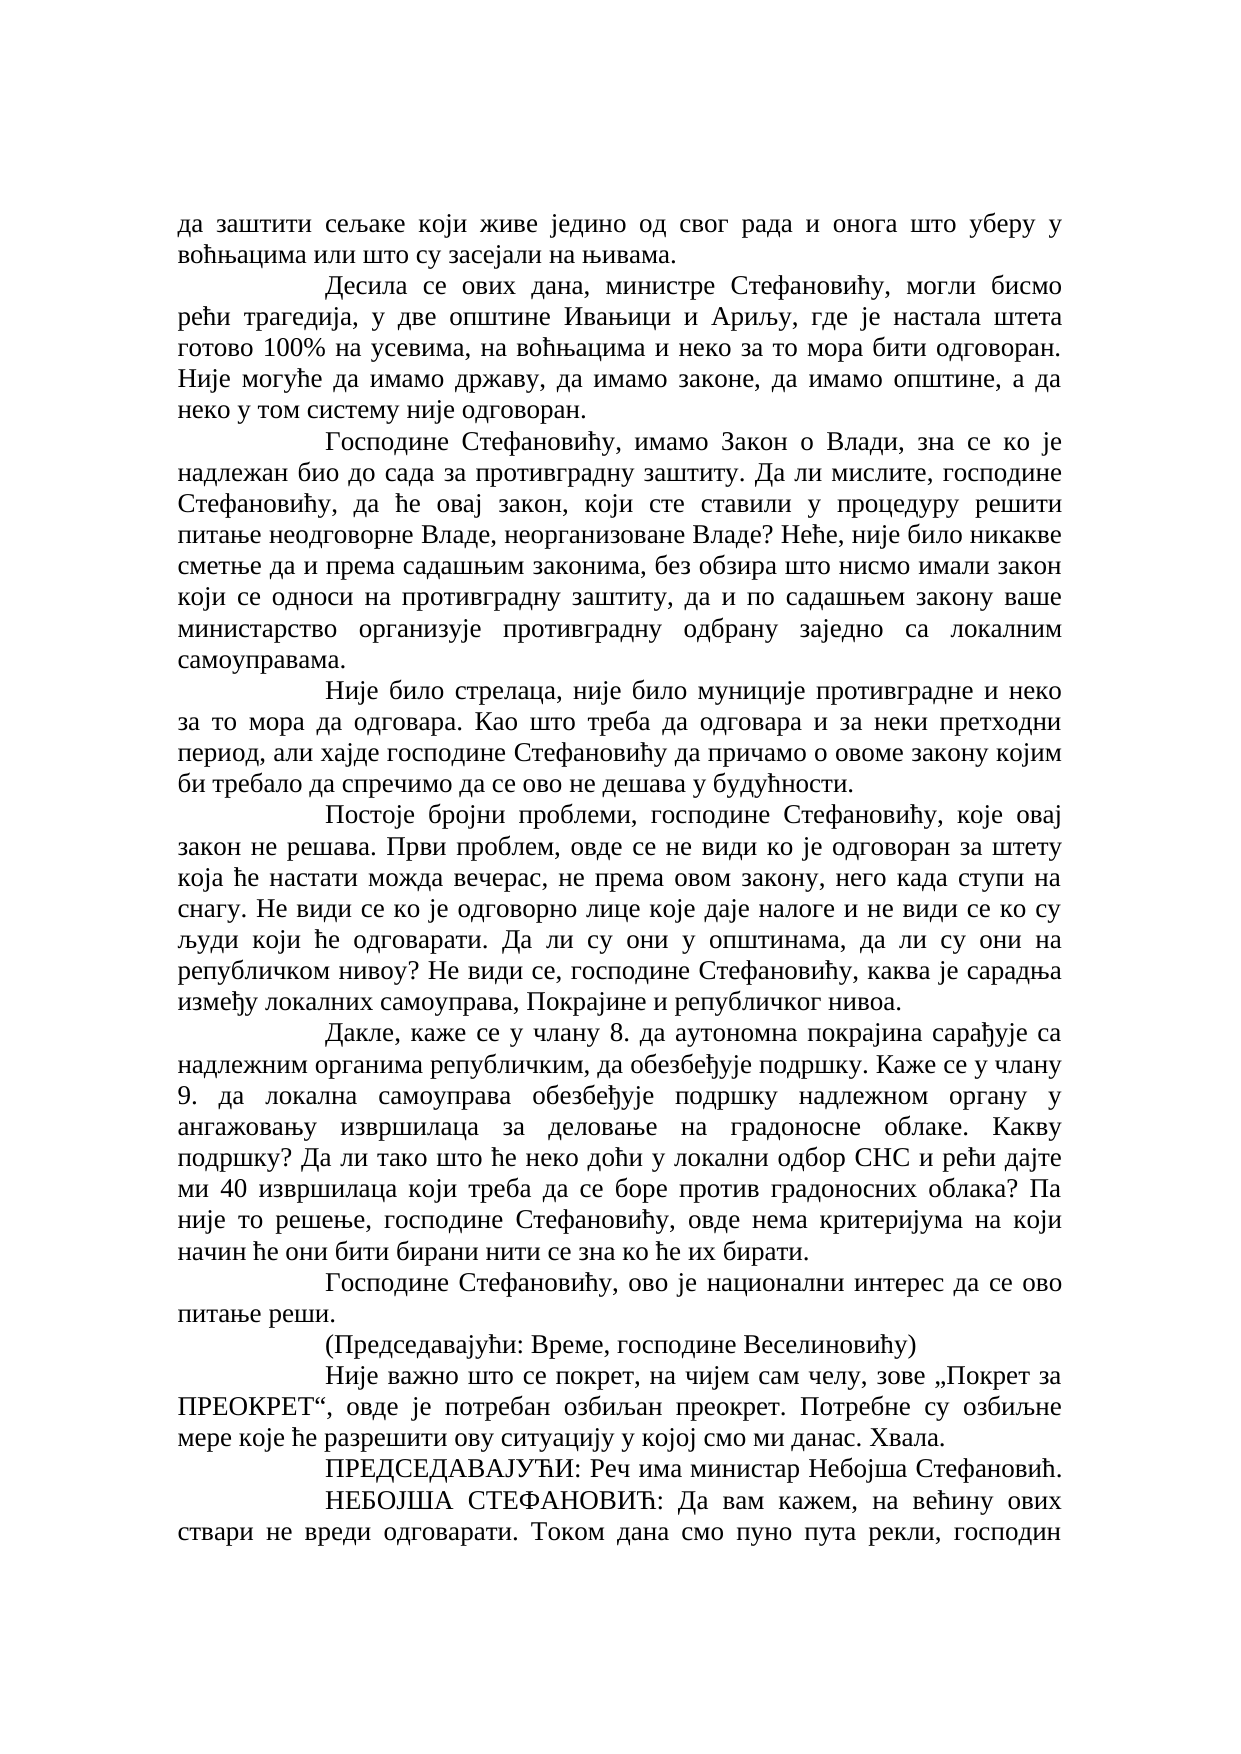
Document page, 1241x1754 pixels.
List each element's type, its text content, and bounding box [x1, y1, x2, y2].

text Није важно што се покрет, на чијем сам челу, зове „Покрет за ПРЕОКРЕТ“, овде је потребан озбиљан преокрет. Потребне су озбиљне мере које ће разрешити ову ситуацију у којој смо ми данас. Хвала. [177, 1359, 1063, 1453]
text Дакле, каже се у члану 8. да аутономна покрајина сарађује са надлежним органима републичким, да обезбеђује подршку. Каже се у члану 9. да локална самоуправа обезбеђује подршку надлежном органу у ангажовању извршилаца за деловање на градоносне облаке. Какву подршку? Да ли тако што ће неко доћи у локални одбор СНС и рећи дајте ми 40 извршилаца који треба да се боре против градоносних облака? Па није то решење, господине Стефановићу, овде нема критеријума на који начин ће они бити бирани нити се зна ко ће их бирати. [177, 1017, 1063, 1266]
text Постоје бројни проблеми, господине Стефановићу, које овај закон не решава. Први проблем, овде се не види ко је одговоран за штету која ће настати можда вечерас, не према овом закону, него када ступи на снагу. Не види се ко је одговорно лице које даје налоге и не види се ко су људи који ће одговарати. Да ли су они у општинама, да ли су они на републичком нивоу? Не види се, господине Стефановићу, каква је сарадња између локалних самоуправа, Покрајине и републичког нивоа. [177, 798, 1063, 1017]
text Десила се ових дана, министре Стефановићу, могли бисмо рећи трагедија, у две општине Ивањици и Ариљу, где је настала штета готово 100% на усевима, на воћњацима и неко за то мора бити одговоран. Није могуће да имамо државу, да имамо законе, да имамо општине, а да неко у том систему није одговоран. [177, 269, 1063, 425]
text Господине Стефановићу, ово је национални интерес да се ово питање реши. [177, 1266, 1063, 1328]
text Није било стрелаца, није било муниције противградне и неко за то мора да одговара. Као што треба да одговара и за неки претходни период, али хајде господине Стефановићу да причамо о овоме закону којим би требало да спречимо да се ово не дешава у будућности. [177, 674, 1063, 798]
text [177, 1453, 1063, 1546]
text Господине Стефановићу, имамо Закон о Влади, зна се ко је надлежан био до сада за противградну заштиту. Да ли мислите, господине Стефановићу, да ће овај закон, који сте ставили у процедуру решити питање неодговорне Владе, неорганизоване Владе? Неће, није било никакве сметње да и према садашњим законима, без обзира што нисмо имали закон који се односи на противградну заштиту, да и по садашњем закону ваше министарство организује противградну одбрану заједно са локалним самоуправама. [177, 425, 1063, 674]
text (Председавајући: Време, господине Веселиновићу) [177, 1328, 1063, 1359]
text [177, 207, 1063, 269]
